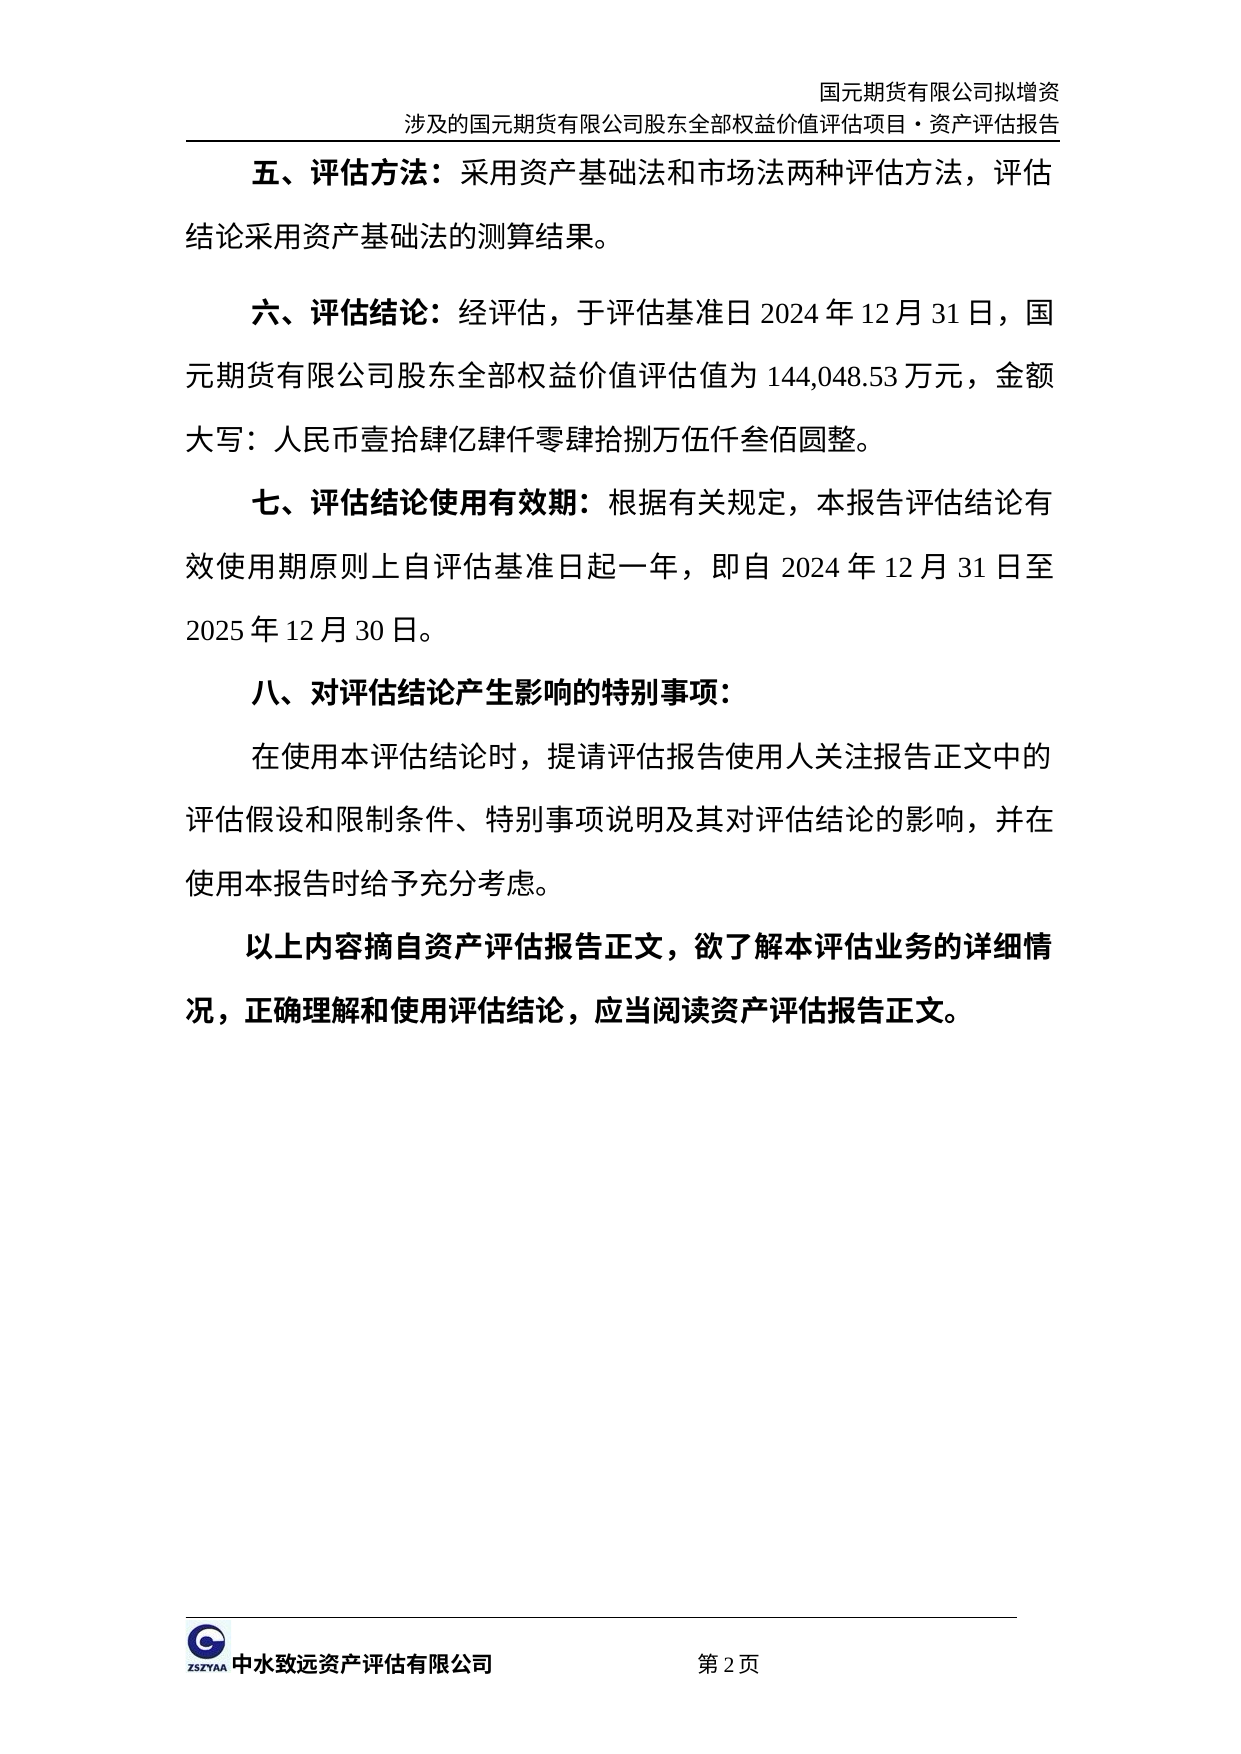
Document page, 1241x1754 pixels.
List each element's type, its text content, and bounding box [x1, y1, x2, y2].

text 在使用本评估结论时，提请评估报告使用人关注报告正文中的评估假设和限制条件、特别事项说明及其对评估结论的影响，并在使用本报告时给予充分考虑。 [186, 733, 1055, 903]
picture [185, 1620, 232, 1673]
text 七、评估结论使用有效期：根据有关规定，本报告评估结论有效使用期原则上自评估基准日起一年，即自2024年12月31日至2025年12月30日。 [186, 480, 1055, 649]
text 以上内容摘自资产评估报告正文，欲了解本评估业务的详细情况，正确理解和使用评估结论，应当阅读资产评估报告正文。 [186, 924, 1055, 1029]
text 八、对评估结论产生影响的特别事项： [186, 670, 1055, 712]
text 六、评估结论：经评估，于评估基准日2024年12月31日，国元期货有限公司股东全部权益价值评估值为144,048.53万元，金额大写：人民币壹拾肆亿肆仟零肆拾捌万伍仟叁佰圆整。 [186, 289, 1055, 458]
text 五、评估方法：采用资产基础法和市场法两种评估方法，评估结论采用资产基础法的测算结果。 [186, 150, 1055, 256]
